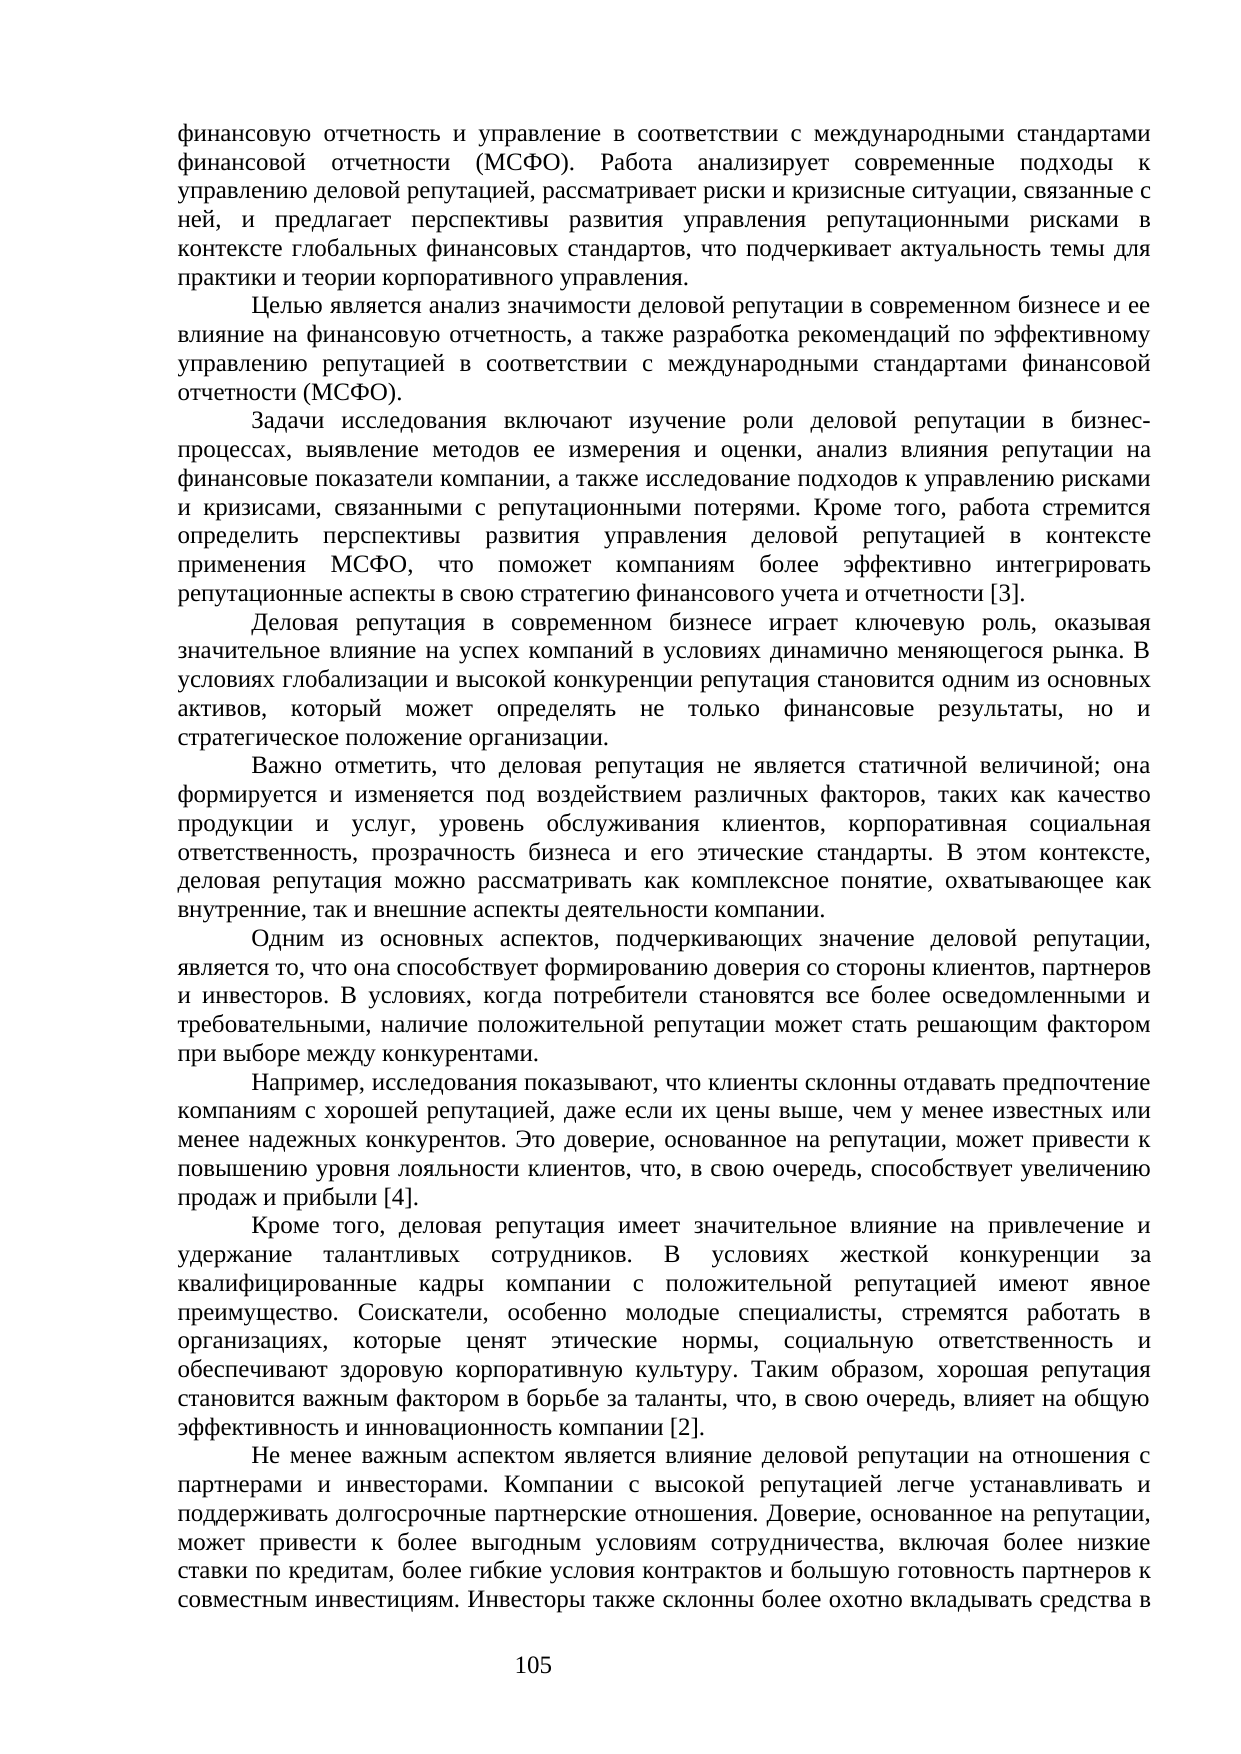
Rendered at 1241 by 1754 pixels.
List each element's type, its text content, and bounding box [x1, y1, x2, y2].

text Целью является анализ значимости деловой репутации в современном бизнесе и ее влияние на финансовую отчетность, а также разработка рекомендаций по эффективному управлению репутацией в соответствии с международными стандартами финансовой отчетности (МСФО). [177, 291, 1152, 406]
text Одним из основных аспектов, подчеркивающих значение деловой репутации, является то, что она способствует формированию доверия со стороны клиентов, партнеров и инвесторов. В условиях, когда потребители становятся все более осведомленными и требовательными, наличие положительной репутации может стать решающим фактором при выборе между конкурентами. [177, 923, 1152, 1067]
text Важно отметить, что деловая репутация не является статичной величиной; она формируется и изменяется под воздействием различных факторов, таких как качество продукции и услуг, уровень обслуживания клиентов, корпоративная социальная ответственность, прозрачность бизнеса и его этические стандарты. В этом контексте, деловая репутация можно рассматривать как комплексное понятие, охватывающее как внутренние, так и внешние аспекты деятельности компании. [177, 751, 1152, 923]
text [177, 118, 1152, 291]
text Задачи исследования включают изучение роли деловой репутации в бизнес-процессах, выявление методов ее измерения и оценки, анализ влияния репутации на финансовые показатели компании, а также исследование подходов к управлению рисками и кризисами, связанными с репутационными потерями. Кроме того, работа стремится определить перспективы развития управления деловой репутацией в контексте применения МСФО, что поможет компаниям более эффективно интегрировать репутационные аспекты в свою стратегию финансового учета и отчетности [3]. [177, 406, 1152, 607]
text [177, 1441, 1152, 1613]
text Например, исследования показывают, что клиенты склонны отдавать предпочтение компаниям с хорошей репутацией, даже если их цены выше, чем у менее известных или менее надежных конкурентов. Это доверие, основанное на репутации, может привести к повышению уровня лояльности клиентов, что, в свою очередь, способствует увеличению продаж и прибыли [4]. [177, 1067, 1152, 1211]
text Кроме того, деловая репутация имеет значительное влияние на привлечение и удержание талантливых сотрудников. В условиях жесткой конкуренции за квалифицированные кадры компании с положительной репутацией имеют явное преимущество. Соискатели, особенно молодые специалисты, стремятся работать в организациях, которые ценят этические нормы, социальную ответственность и обеспечивают здоровую корпоративную культуру. Таким образом, хорошая репутация становится важным фактором в борьбе за таланты, что, в свою очередь, влияет на общую эффективность и инновационность компании [2]. [177, 1211, 1152, 1441]
text Деловая репутация в современном бизнесе играет ключевую роль, оказывая значительное влияние на успех компаний в условиях динамично меняющегося рынка. В условиях глобализации и высокой конкуренции репутация становится одним из основных активов, который может определять не только финансовые результаты, но и стратегическое положение организации. [177, 607, 1152, 751]
